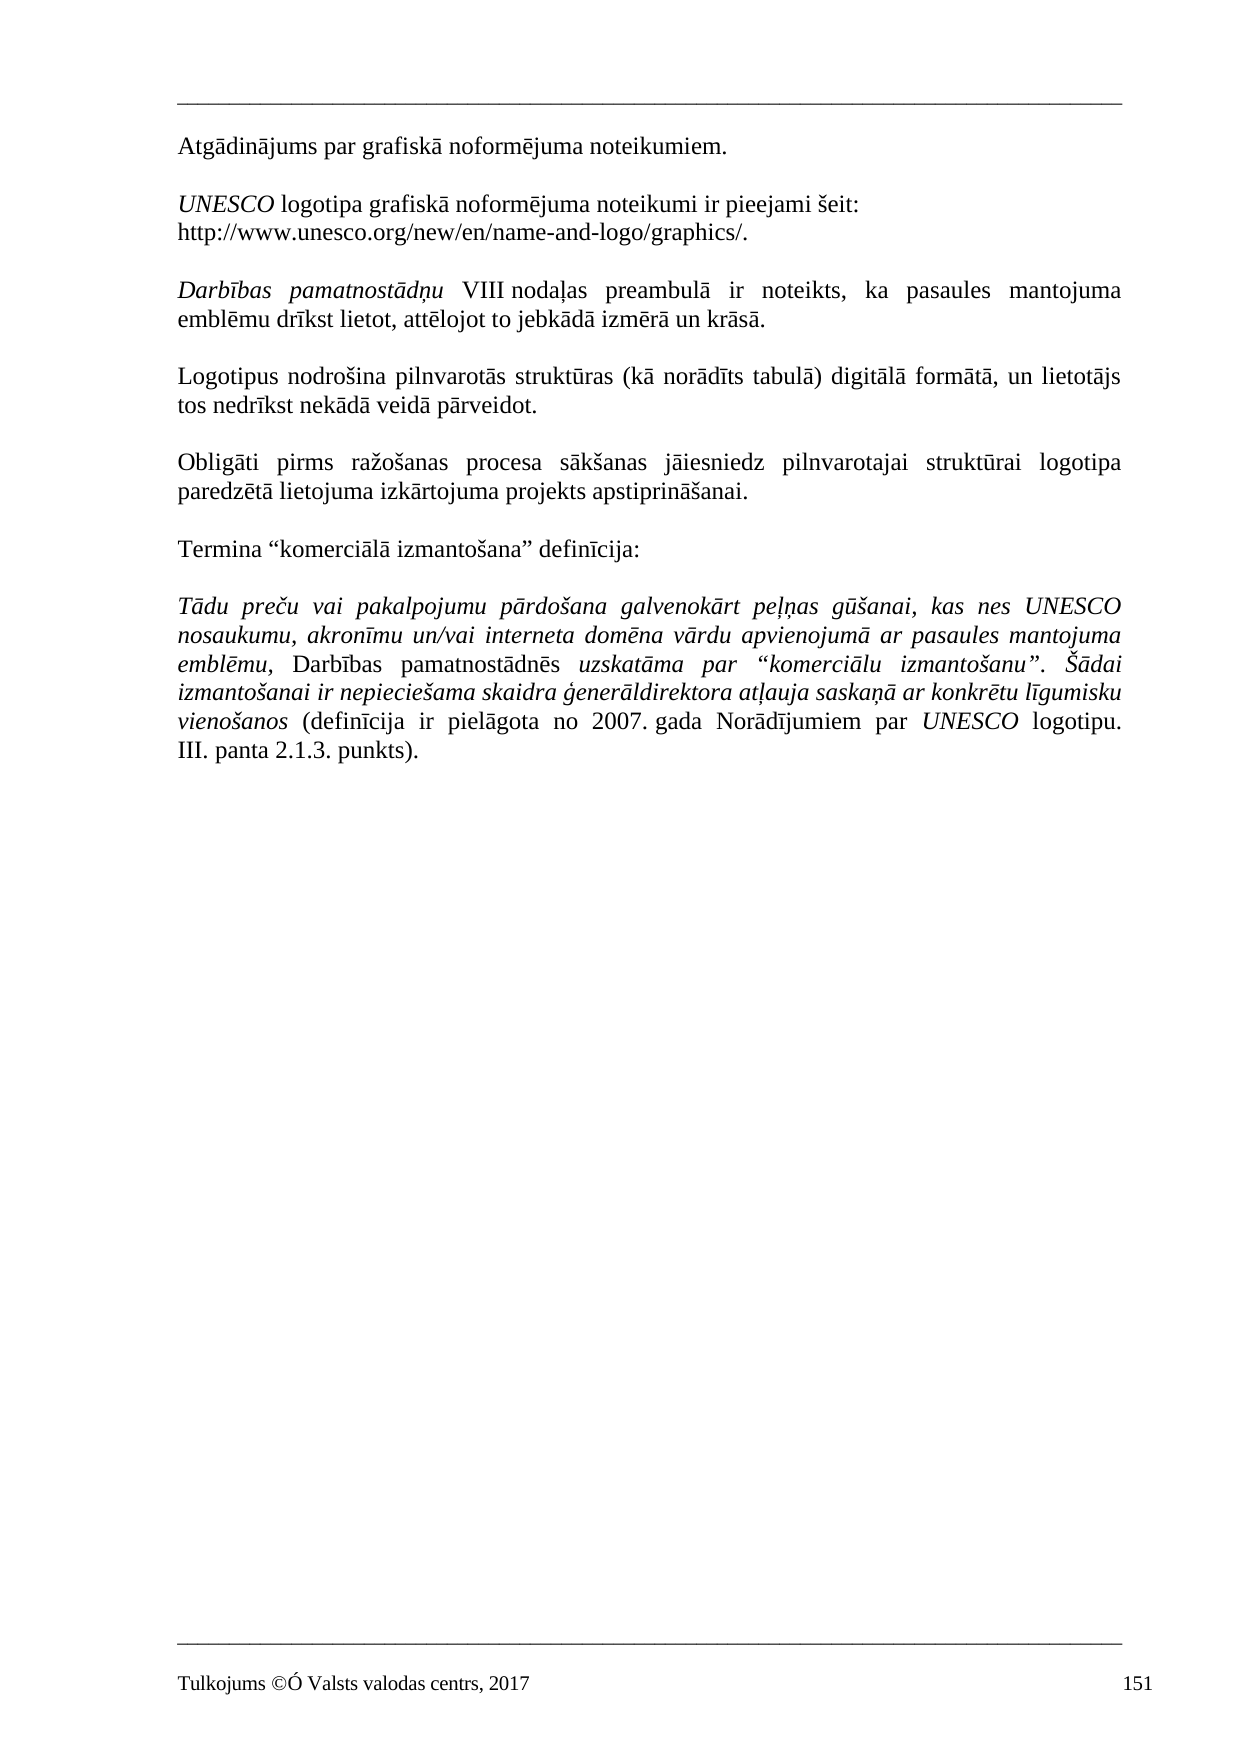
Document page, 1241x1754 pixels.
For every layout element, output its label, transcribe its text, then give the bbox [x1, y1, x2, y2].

text Atgādinājums par grafiskā noformējuma noteikumiem. [177, 131, 1122, 160]
text UNESCO logotipa grafiskā noformējuma noteikumi ir pieejami šeit: [177, 189, 1122, 217]
text Termina “komerciālā izmantošana” definīcija: [177, 534, 1122, 562]
text Obligāti pirms ražošanas procesa sākšanas jāiesniedz pilnvarotajai struktūrai logotipa paredzētā lietojuma izkārtojuma projekts apstiprināšanai. [177, 447, 1122, 505]
text Logotipus nodrošina pilnvarotās struktūras (kā norādīts tabulā) digitālā formātā, un lietotājs tos nedrīkst nekādā veidā pārveidot. [177, 361, 1122, 419]
text Darbības pamatnostādņu VIII nodaļas preambulā ir noteikts, ka pasaules mantojuma emblēmu drīkst lietot, attēlojot to jebkādā izmērā un krāsā. [177, 275, 1122, 332]
text http://www.unesco.org/new/en/name-and-logo/graphics/. [177, 217, 1122, 246]
text Tādu preču vai pakalpojumu pārdošana galvenokārt peļņas gūšanai, kas nes UNESCO nosaukumu, akronīmu un/vai interneta domēna vārdu apvienojumā ar pasaules mantojuma emblēmu, Darbības pamatnostādnēs uzskatāma par “komerciālu izmantošanu”. Šādai izmantošanai ir nepieciešama skaidra ģenerāldirektora atļauja saskaņā ar konkrētu līgumisku vienošanos (definīcija ir pielāgota no 2007. gada Norādījumiem par UNESCO logotipu. III. panta 2.1.3. punkts). [177, 591, 1122, 764]
